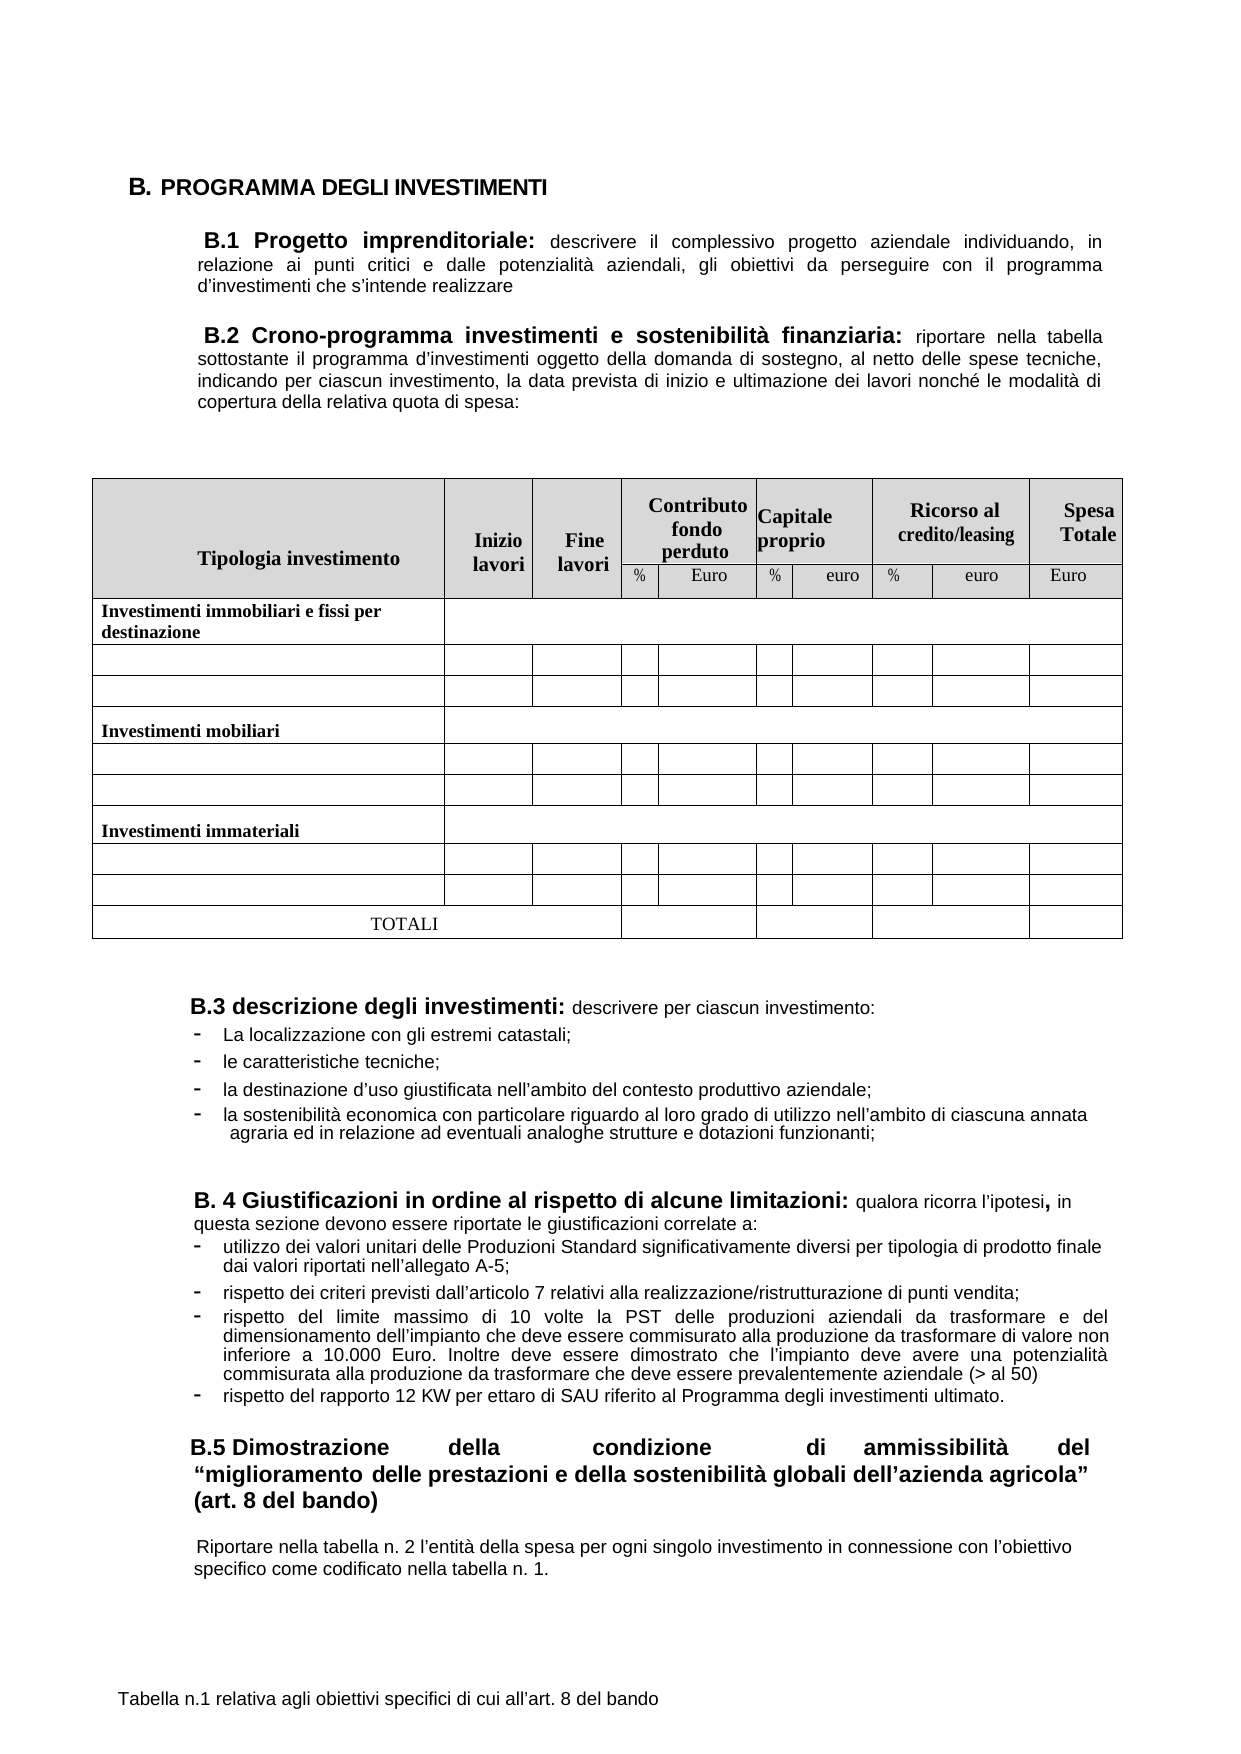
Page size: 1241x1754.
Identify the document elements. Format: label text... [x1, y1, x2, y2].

table_cell [1030, 676, 1122, 706]
table_cell [622, 775, 658, 805]
table_cell Investimenti immobiliari e fissi per destinazione [93, 599, 444, 644]
table_cell euro [933, 565, 1029, 598]
table_header Fine lavori [533, 479, 621, 598]
table_cell [933, 676, 1029, 706]
table_cell [445, 775, 532, 805]
table_cell [533, 676, 621, 706]
table_header Ricorso al credito/leasing [873, 479, 1029, 563]
table_cell [793, 676, 872, 706]
table_cell [445, 806, 1122, 843]
table_cell [793, 645, 872, 675]
table_cell [93, 875, 444, 905]
table_header Tipologia investimento [93, 479, 444, 598]
table_cell [445, 875, 532, 905]
table_cell [622, 875, 658, 905]
table_cell [793, 844, 872, 873]
table_cell [793, 875, 872, 905]
table_cell [757, 844, 792, 873]
table_cell [93, 645, 444, 675]
table_cell [445, 744, 532, 774]
table_cell TOTALI [93, 906, 621, 938]
table_cell [873, 906, 1029, 938]
list B.2 Crono-programma investimenti e sostenibilità finanziaria: riportare nella tabella sottostante il programma d’investimenti oggetto della domanda di sostegno, al netto delle spese tecniche, indicando per ciascun investimento, la data prevista di inizio e ultimazione dei lavori nonché le modalità di copertura della relativa quota di spesa: [160, 322, 1103, 413]
table_cell [445, 707, 1122, 743]
table_cell [757, 676, 792, 706]
table_cell [622, 645, 658, 675]
table_cell [933, 744, 1029, 774]
table_cell [1030, 744, 1122, 774]
table_cell [793, 744, 872, 774]
list rispetto dei criteri previsti dall’articolo 7 relativi alla realizzazione/ristrutturazione di punti vendita; [193, 1277, 1180, 1305]
table_cell [93, 744, 444, 774]
table_cell [757, 645, 792, 675]
table_cell [659, 676, 756, 706]
table_cell [622, 744, 658, 774]
table_cell [533, 875, 621, 905]
table_cell [873, 775, 932, 805]
table_cell [793, 775, 872, 805]
table_cell [93, 844, 444, 873]
table_cell Euro [659, 565, 756, 598]
table_cell [622, 676, 658, 706]
table_cell [757, 744, 792, 774]
table_cell [933, 775, 1029, 805]
table_cell [533, 645, 621, 675]
table_cell Investimenti immateriali [93, 806, 444, 843]
table_cell [757, 775, 792, 805]
table_cell [93, 775, 444, 805]
list PROGRAMMA DEGLI INVESTIMENTI [128, 172, 1180, 201]
table_header Contributo fondo perduto [622, 479, 756, 563]
table_cell euro [793, 565, 872, 598]
list B.5 Dimostrazione della condizione di ammissibilità del “miglioramento delle prestazioni e della sostenibilità globali dell’azienda agricola” (art. 8 del bando) [147, 1434, 1109, 1513]
table_cell [757, 875, 792, 905]
table_cell [1030, 844, 1122, 873]
table_cell [873, 844, 932, 873]
table_cell [1030, 906, 1122, 938]
table_cell [533, 744, 621, 774]
table_cell [873, 744, 932, 774]
list Riportare nella tabella n. 2 l’entità della spesa per ogni singolo investimento in connessione con l’obiettivo specifico come codificato nella tabella n. 1. [147, 1536, 1109, 1579]
table_cell [659, 875, 756, 905]
table_cell [873, 875, 932, 905]
table_header Capitale proprio [757, 479, 872, 563]
table_cell [659, 844, 756, 873]
table_cell [659, 744, 756, 774]
table_cell % [622, 565, 658, 598]
table_cell [445, 676, 532, 706]
table_cell [1030, 875, 1122, 905]
list rispetto del rapporto 12 KW per ettaro di SAU riferito al Programma degli investimenti ultimato. [193, 1385, 1180, 1408]
table_cell [933, 645, 1029, 675]
table_cell [533, 844, 621, 873]
table_cell [1030, 645, 1122, 675]
table_cell [873, 676, 932, 706]
table_cell [533, 775, 621, 805]
table_cell [93, 676, 444, 706]
table_cell [933, 844, 1029, 873]
list B.3 descrizione degli investimenti: descrivere per ciascun investimento: [147, 994, 1180, 1020]
table_cell Euro [1030, 565, 1122, 598]
table_header Spesa Totale [1030, 479, 1122, 563]
table_cell [1030, 775, 1122, 805]
table_cell [445, 645, 532, 675]
list B. 4 Giustificazioni in ordine al rispetto di alcune limitazioni: qualora ricorra l’ipotesi, in questa sezione devono essere riportate le giustificazioni correlate a: [147, 1187, 1109, 1234]
list la destinazione d’uso giustificata nell’ambito del contesto produttivo aziendale; [193, 1074, 1180, 1102]
table_cell [873, 645, 932, 675]
table_cell [445, 599, 1122, 644]
table_cell [622, 844, 658, 873]
table_cell [757, 906, 872, 938]
list le caratteristiche tecniche; [193, 1047, 1180, 1074]
list rispetto del limite massimo di 10 volte la PST delle produzioni aziendali da trasformare e del dimensionamento dell’impianto che deve essere commisurato alla produzione da trasformare di valore non inferiore a 10.000 Euro. Inoltre deve essere dimostrato che l’impianto deve avere una potenzialità commisurata alla produzione da trasformare che deve essere prevalentemente aziendale (> al 50) [193, 1307, 1109, 1384]
text Tabella n.1 relativa agli obiettivi specifici di cui all’art. 8 del bando [118, 1688, 1180, 1709]
table_cell Investimenti mobiliari [93, 707, 444, 743]
table_header Inizio lavori [445, 479, 532, 598]
table_cell [622, 906, 756, 938]
list la sostenibilità economica con particolare riguardo al loro grado di utilizzo nell’ambito di ciascuna annata agraria ed in relazione ad eventuali analoghe strutture e dotazioni funzionanti; [193, 1106, 1109, 1144]
list B.1 Progetto imprenditoriale: descrivere il complessivo progetto aziendale individuando, in relazione ai punti critici e dalle potenzialità aziendali, gli obiettivi da perseguire con il programma d’investimenti che s’intende realizzare [160, 227, 1103, 297]
table_cell [933, 875, 1029, 905]
table_cell [659, 645, 756, 675]
table_cell % [757, 565, 792, 598]
table_cell [659, 775, 756, 805]
table_cell [445, 844, 532, 873]
list utilizzo dei valori unitari delle Produzioni Standard significativamente diversi per tipologia di prodotto finale dai valori riportati nell’allegato A-5; [193, 1238, 1109, 1276]
table_cell % [873, 565, 932, 598]
list La localizzazione con gli estremi catastali; [193, 1020, 1180, 1047]
